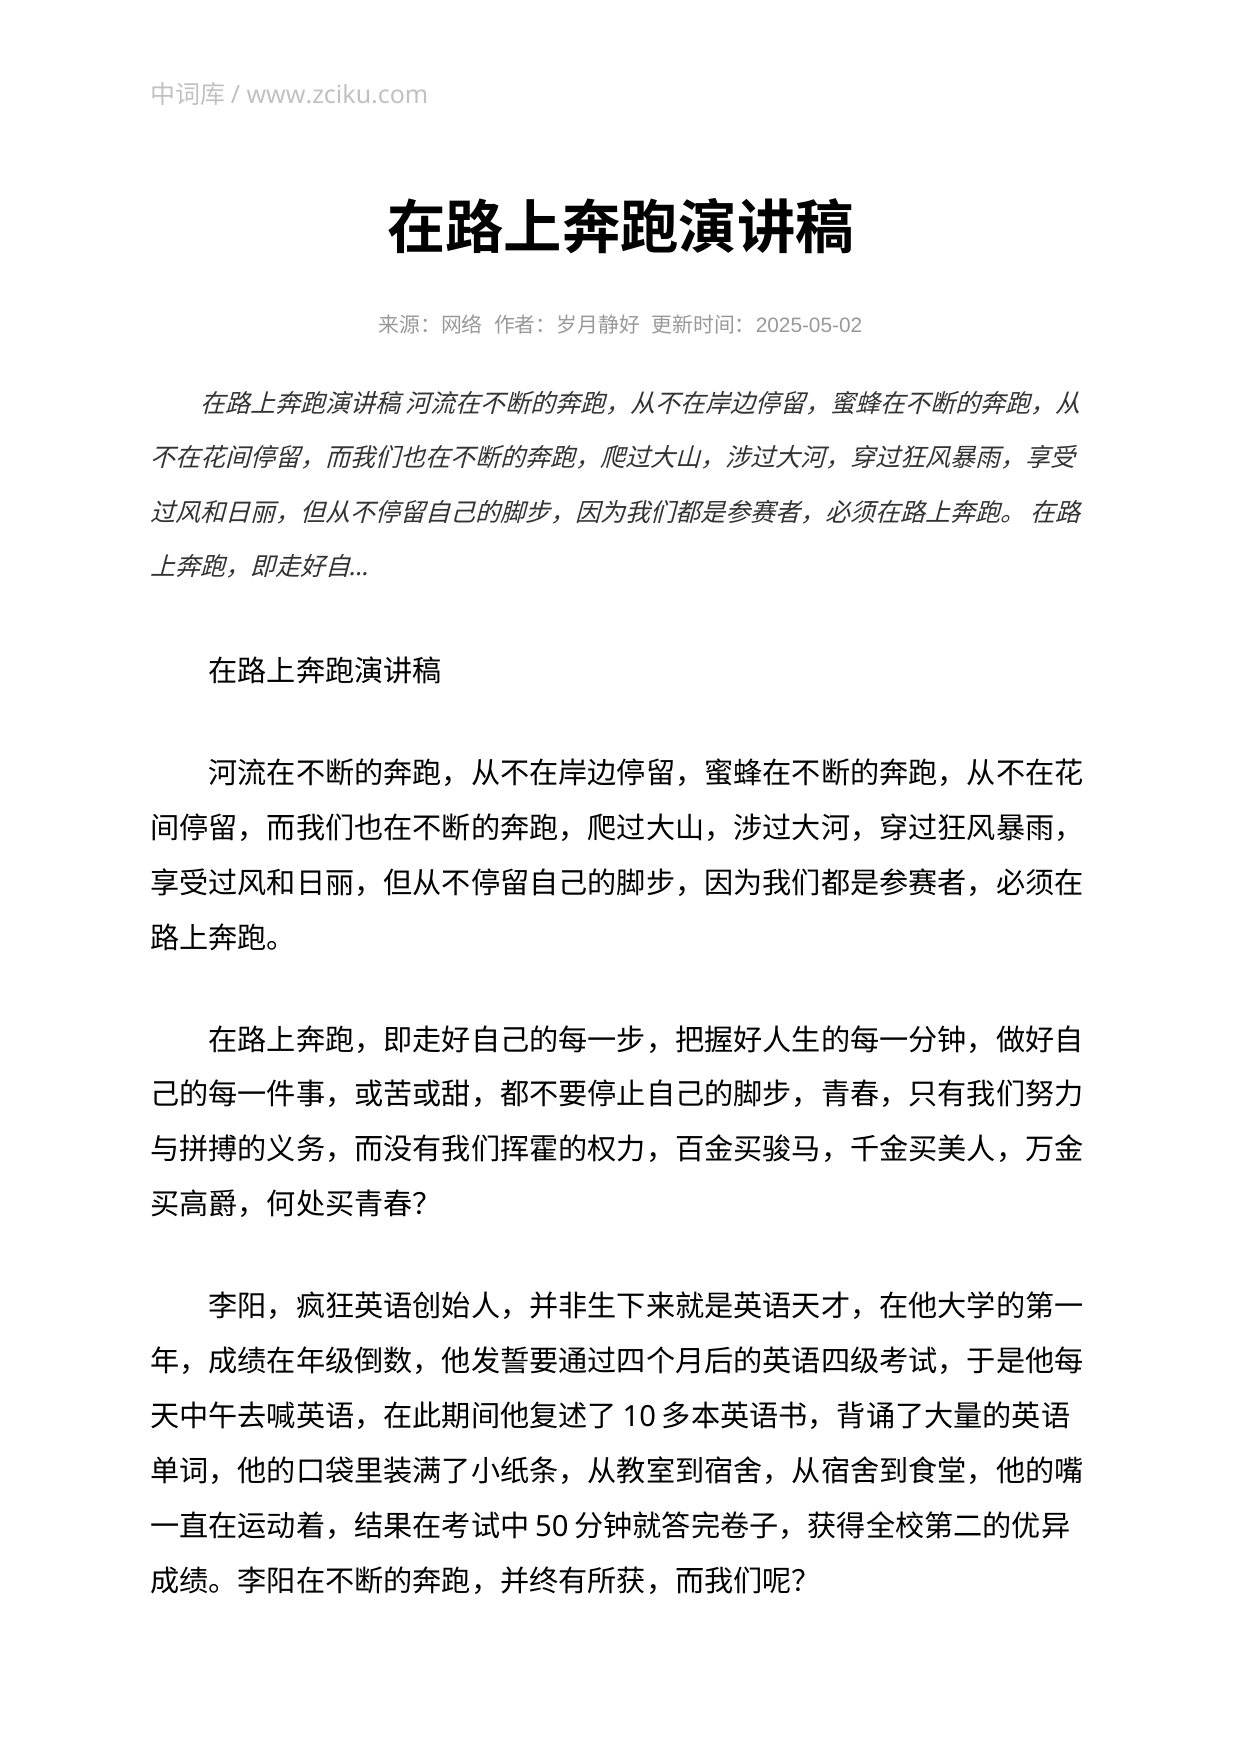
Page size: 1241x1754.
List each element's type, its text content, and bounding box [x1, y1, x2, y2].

text 在路上奔跑演讲稿 [150, 648, 1090, 690]
text 在路上奔跑，即走好自己的每一步，把握好人生的每一分钟，做好自己的每一件事，或苦或甜，都不要停止自己的脚步，青春，只有我们努力与拼搏的义务，而没有我们挥霍的权力，百金买骏马，千金买美人，万金买高爵，何处买青春？ [150, 1016, 1090, 1223]
subtitle 在路上奔跑演讲稿 [150, 181, 1090, 266]
text 来源：网络 作者：岁月静好 更新时间：2025-05-02 [150, 313, 1090, 337]
text 李阳，疯狂英语创始人，并非生下来就是英语天才，在他大学的第一年，成绩在年级倒数，他发誓要通过四个月后的英语四级考试，于是他每天中午去喊英语，在此期间他复述了10多本英语书，背诵了大量的英语单词，他的口袋里装满了小纸条，从教室到宿舍，从宿舍到食堂，他的嘴一直在运动着，结果在考试中50分钟就答完卷子，获得全校第二的优异成绩。李阳在不断的奔跑，并终有所获，而我们呢？ [150, 1282, 1090, 1599]
text 河流在不断的奔跑，从不在岸边停留，蜜蜂在不断的奔跑，从不在花间停留，而我们也在不断的奔跑，爬过大山，涉过大河，穿过狂风暴雨，享受过风和日丽，但从不停留自己的脚步，因为我们都是参赛者，必须在路上奔跑。 [150, 749, 1090, 957]
text 在路上奔跑演讲稿 河流在不断的奔跑，从不在岸边停留，蜜蜂在不断的奔跑，从不在花间停留，而我们也在不断的奔跑，爬过大山，涉过大河，穿过狂风暴雨，享受过风和日丽，但从不停留自己的脚步，因为我们都是参赛者，必须在路上奔跑。 在路上奔跑，即走好自... [150, 383, 1090, 583]
